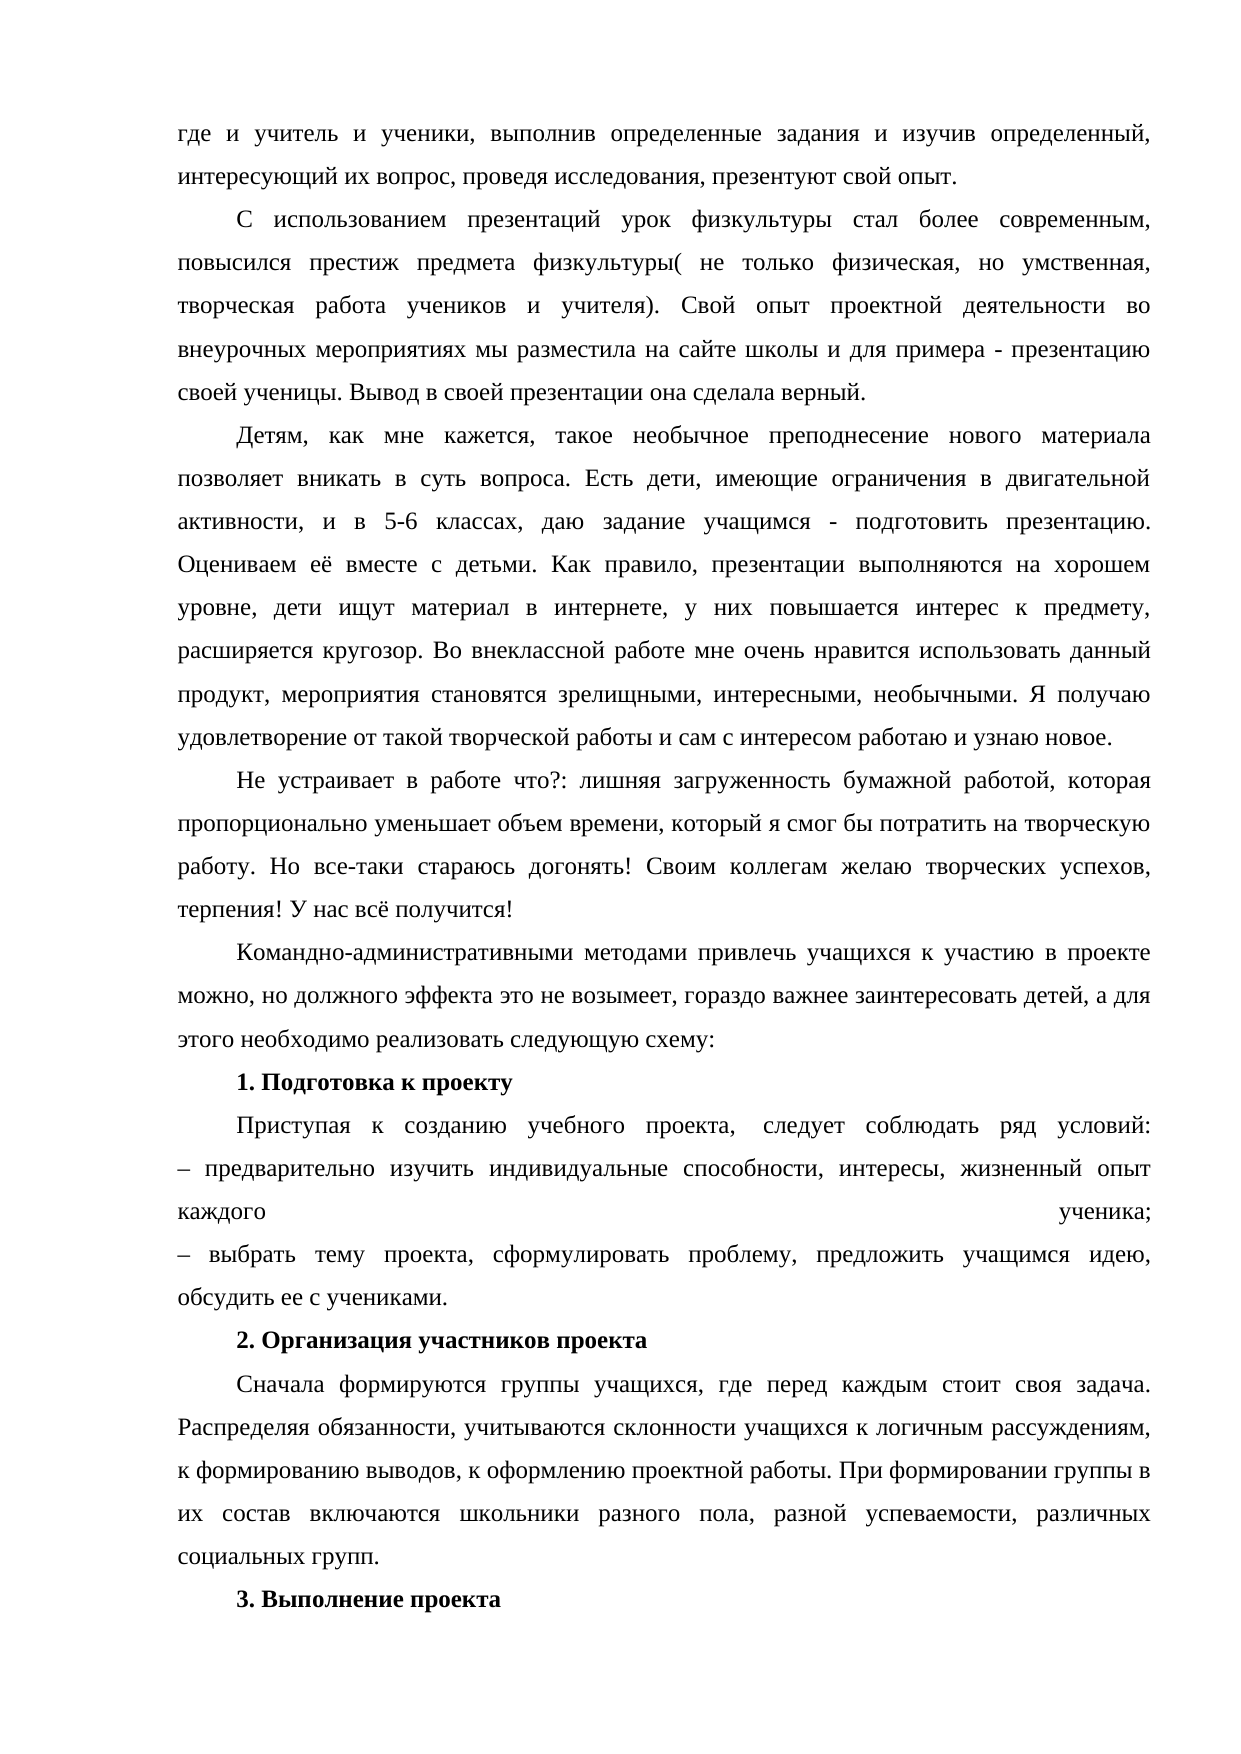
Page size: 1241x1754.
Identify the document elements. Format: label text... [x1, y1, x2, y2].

text 1. Подготовка к проекту [177, 1067, 1152, 1096]
text Детям, как мне кажется, такое необычное преподнесение нового материала позволяет вникать в суть вопроса. Есть дети, имеющие ограничения в двигательной активности, и в 5-6 классах, даю задание учащимся - подготовить презентацию. Оцениваем её вместе с детьми. Как правило, презентации выполняются на хорошем уровне, дети ищут материал в интернете, у них повышается интерес к предмету, расширяется кругозор. Во внеклассной работе мне очень нравится использовать данный продукт, мероприятия становятся зрелищными, интересными, необычными. Я получаю удовлетворение от такой творческой работы и сам с интересом работаю и узнаю новое. [177, 420, 1152, 751]
text 2. Организация участников проекта [177, 1326, 1152, 1354]
text Сначала формируются группы учащихся, где перед каждым стоит своя задача. Распределяя обязанности, учитываются склонности учащихся к логичным рассуждениям, к формированию выводов, к оформлению проектной работы. При формировании группы в их состав включаются школьники разного пола, разной успеваемости, различных социальных групп. [177, 1369, 1152, 1570]
text Приступая к созданию учебного проекта, следует соблюдать ряд условий: – предварительно изучить индивидуальные способности, интересы, жизненный опыт каждого ученика; – выбрать тему проекта, сформулировать проблему, предложить учащимся идею, обсудить ее с учениками. [177, 1110, 1152, 1311]
text Командно-административными методами привлечь учащихся к участию в проекте можно, но должного эффекта это не возымеет, гораздо важнее заинтересовать детей, а для этого необходимо реализовать следующую схему: [177, 937, 1152, 1052]
text 3. Выполнение проекта [177, 1584, 1152, 1613]
text Не устраивает в работе что?: лишняя загруженность бумажной работой, которая пропорционально уменьшает объем времени, который я смог бы потратить на творческую работу. Но все-таки стараюсь догонять! Своим коллегам желаю творческих успехов, терпения! У нас всё получится! [177, 765, 1152, 923]
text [177, 118, 1152, 190]
text С использованием презентаций урок физкультуры стал более современным, повысился престиж предмета физкультуры( не только физическая, но умственная, творческая работа учеников и учителя). Свой опыт проектной деятельности во внеурочных мероприятиях мы разместила на сайте школы и для примера - презентацию своей ученицы. Вывод в своей презентации она сделала верный. [177, 204, 1152, 406]
